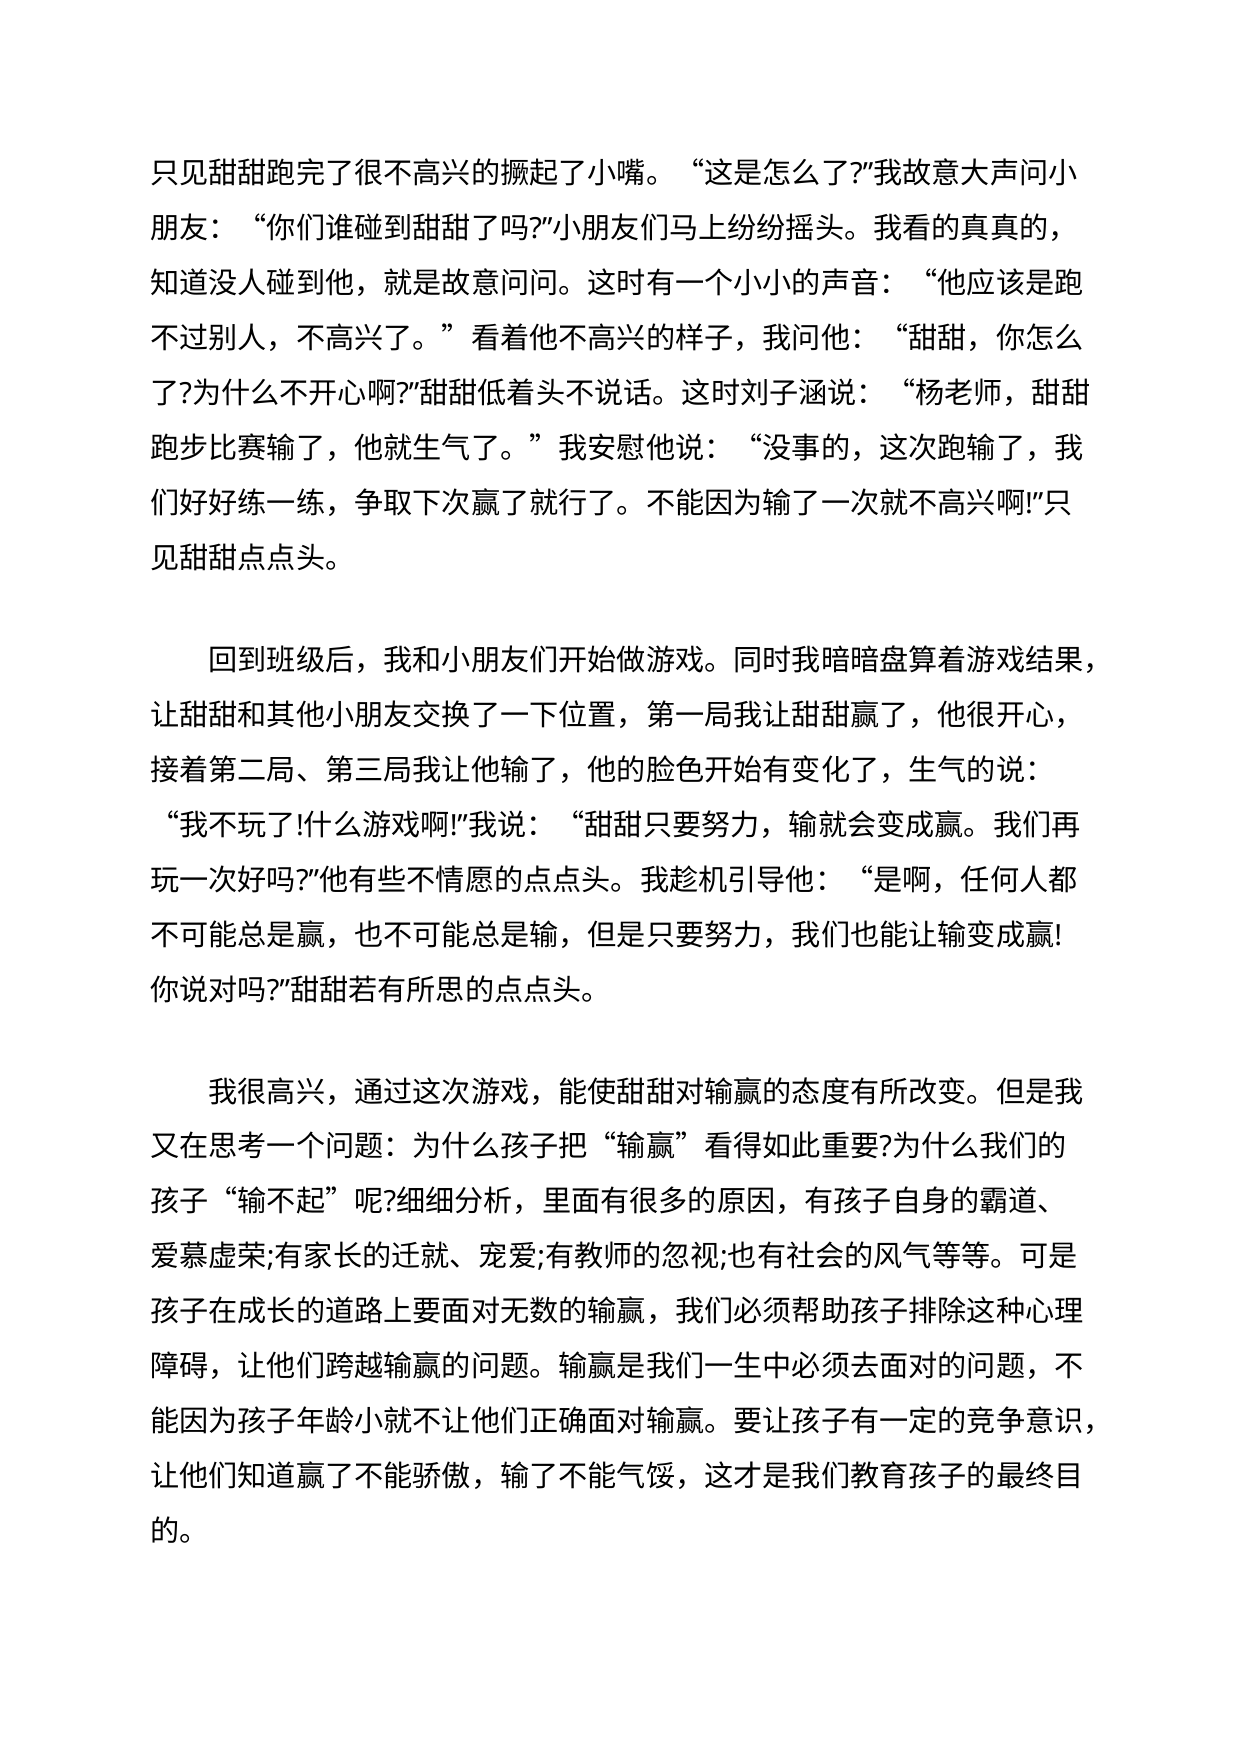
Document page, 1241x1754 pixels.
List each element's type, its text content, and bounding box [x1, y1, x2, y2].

text 回到班级后，我和小朋友们开始做游戏。同时我暗暗盘算着游戏结果，让甜甜和其他小朋友交换了一下位置，第一局我让甜甜赢了，他很开心，接着第二局、第三局我让他输了，他的脸色开始有变化了，生气的说：“我不玩了!什么游戏啊!”我说：“甜甜只要努力，输就会变成赢。我们再玩一次好吗?”他有些不情愿的点点头。我趁机引导他：“是啊，任何人都不可能总是赢，也不可能总是输，但是只要努力，我们也能让输变成赢!你说对吗?”甜甜若有所思的点点头。 [150, 636, 1090, 1008]
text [150, 150, 1090, 577]
text 我很高兴，通过这次游戏，能使甜甜对输赢的态度有所改变。但是我又在思考一个问题：为什么孩子把“输赢”看得如此重要?为什么我们的孩子“输不起”呢?细细分析，里面有很多的原因，有孩子自身的霸道、爱慕虚荣;有家长的迁就、宠爱;有教师的忽视;也有社会的风气等等。可是孩子在成长的道路上要面对无数的输赢，我们必须帮助孩子排除这种心理障碍，让他们跨越输赢的问题。输赢是我们一生中必须去面对的问题，不能因为孩子年龄小就不让他们正确面对输赢。要让孩子有一定的竞争意识，让他们知道赢了不能骄傲，输了不能气馁，这才是我们教育孩子的最终目的。 [150, 1068, 1090, 1550]
